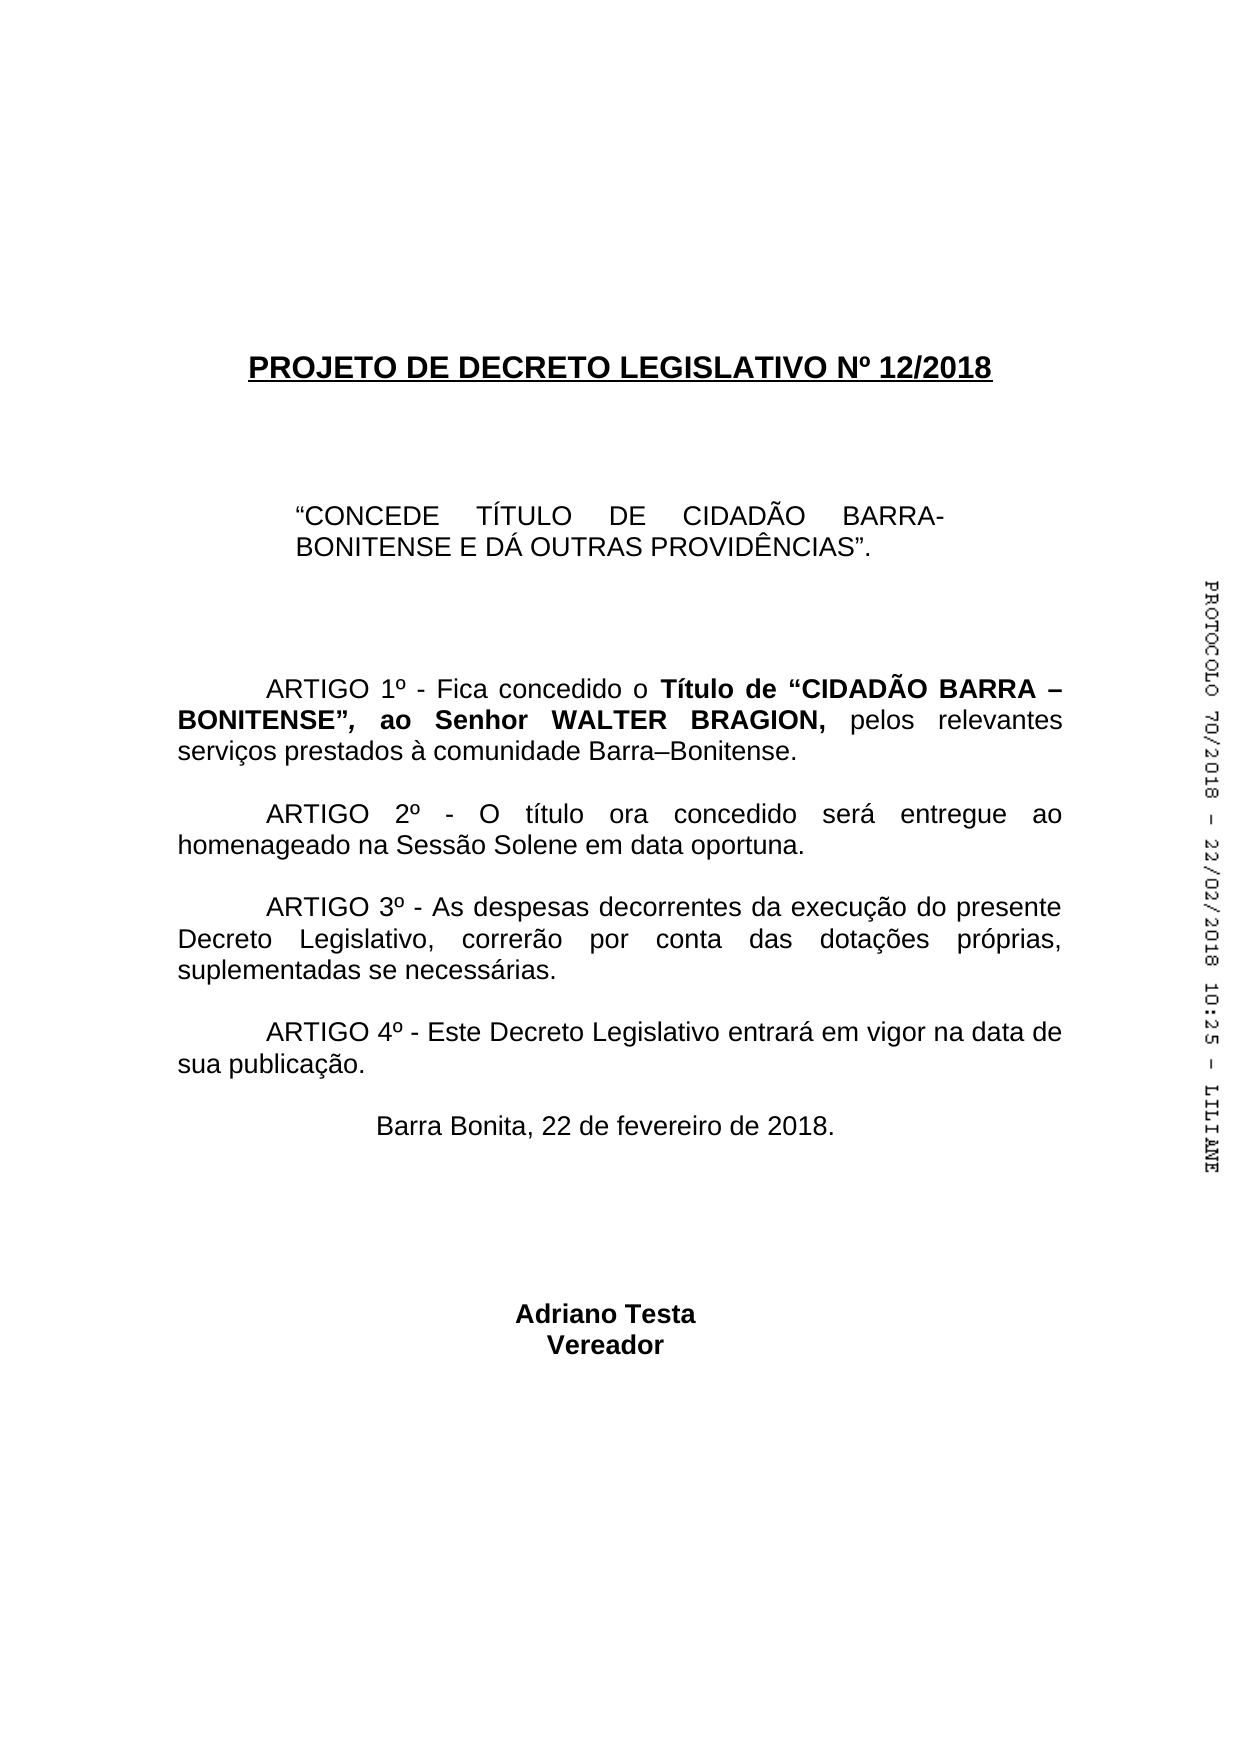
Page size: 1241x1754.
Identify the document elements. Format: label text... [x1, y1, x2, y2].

subtitle Adriano Testa [148, 1298, 1063, 1329]
text “CONCEDE TÍTULO DE CIDADÃO BARRA-BONITENSE E DÁ OUTRAS PROVIDÊNCIAS”. [295, 500, 945, 562]
text PROJETO DE DECRETO LEGISLATIVO Nº 12/2018 [177, 349, 1063, 385]
text Barra Bonita, 22 de fevereiro de 2018. [148, 1110, 1063, 1141]
text ARTIGO 1º - Fica concedido o Título de “CIDADÃO BARRA – BONITENSE”, ao Senhor WALTER BRAGION, pelos relevantes serviços prestados à comunidade Barra–Bonitense. [177, 673, 1063, 766]
text ARTIGO 4º - Este Decreto Legislativo entrará em vigor na data de sua publicação. [177, 1016, 1063, 1079]
subtitle Vereador [148, 1329, 1063, 1360]
text ARTIGO 3º - As despesas decorrentes da execução do presente Decreto Legislativo, correrão por conta das dotações próprias, suplementadas se necessárias. [177, 891, 1063, 985]
picture [1177, 577, 1241, 1177]
text ARTIGO 2º - O título ora concedido será entregue ao homenageado na Sessão Solene em data oportuna. [177, 798, 1063, 860]
